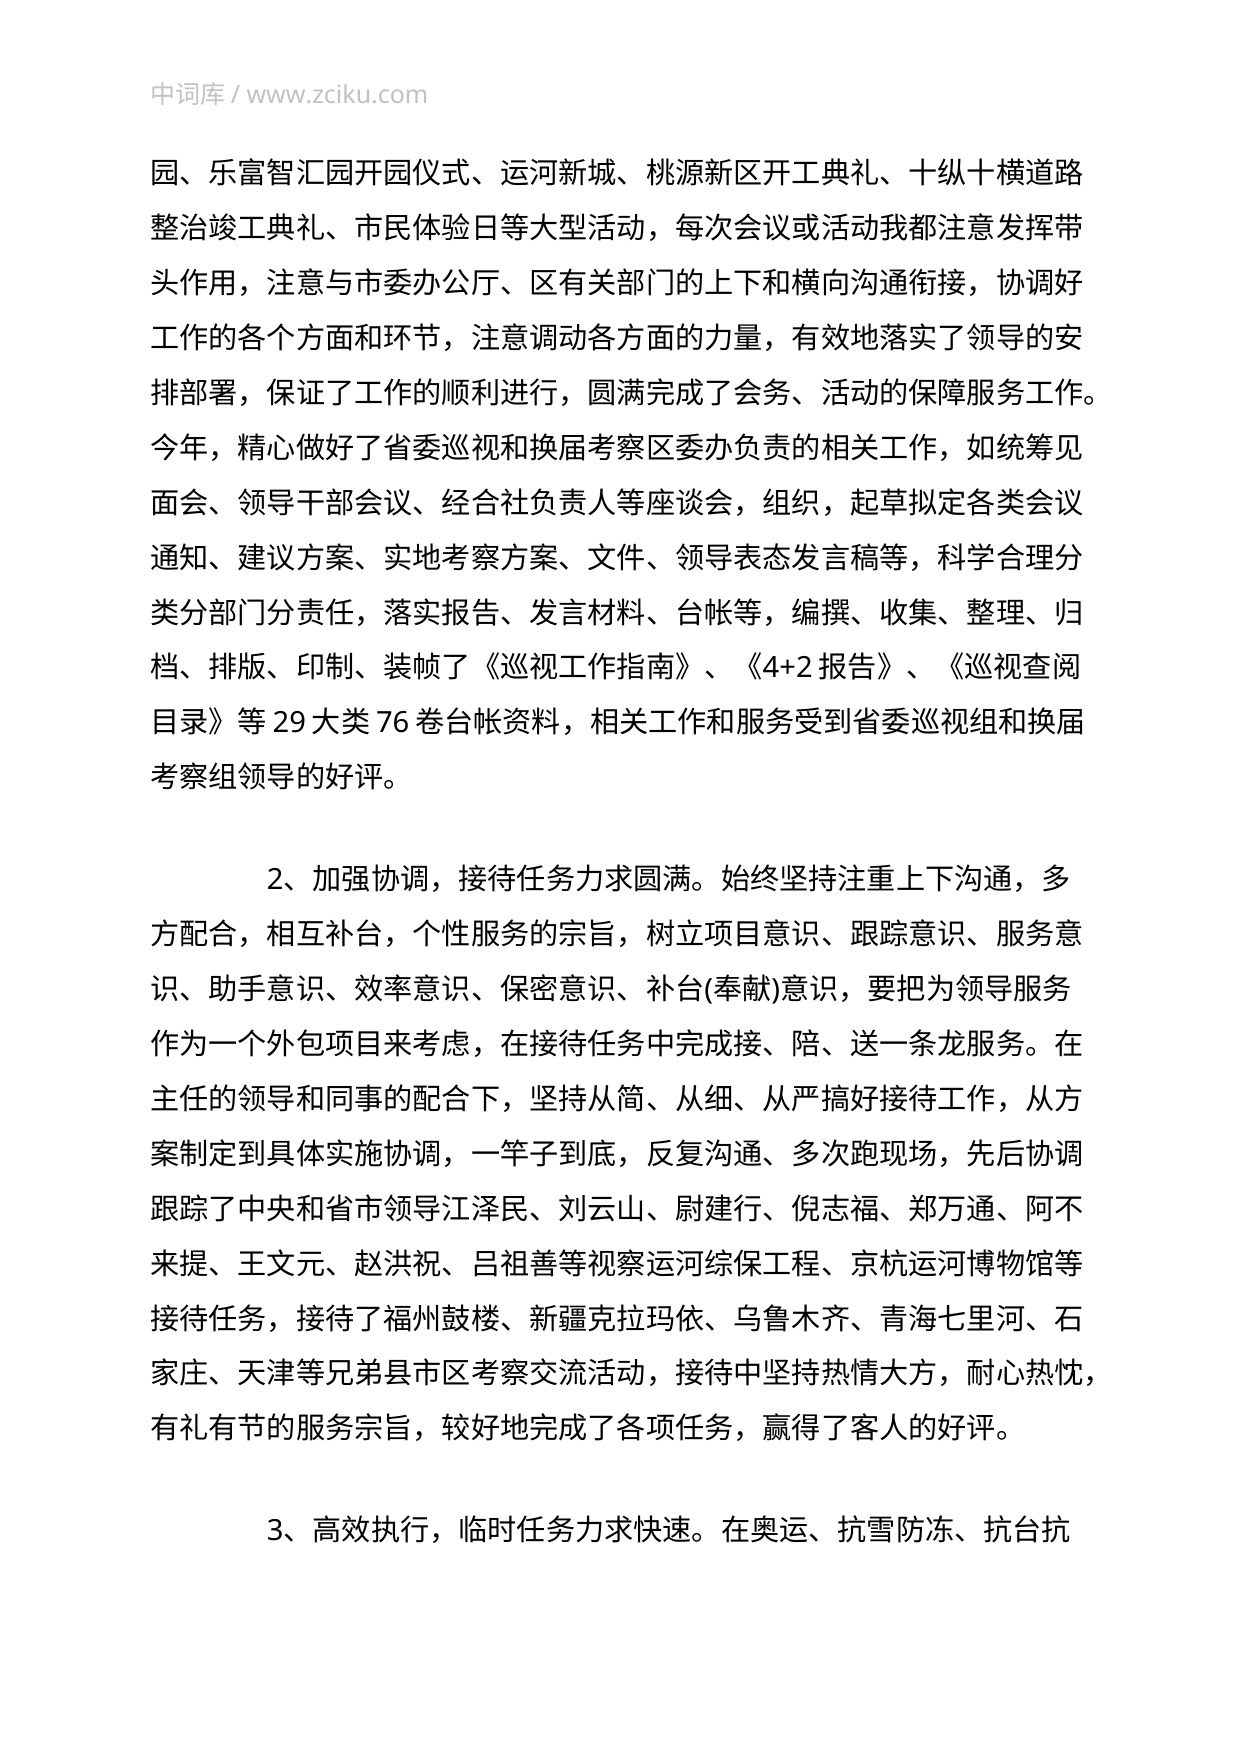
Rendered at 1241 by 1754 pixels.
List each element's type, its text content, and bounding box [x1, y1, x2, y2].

text 2、加强协调，接待任务力求圆满。始终坚持注重上下沟通，多方配合，相互补台，个性服务的宗旨，树立项目意识、跟踪意识、服务意识、助手意识、效率意识、保密意识、补台(奉献)意识，要把为领导服务作为一个外包项目来考虑，在接待任务中完成接、陪、送一条龙服务。在主任的领导和同事的配合下，坚持从简、从细、从严搞好接待工作，从方案制定到具体实施协调，一竿子到底，反复沟通、多次跑现场，先后协调跟踪了中央和省市领导江泽民、刘云山、尉建行、倪志福、郑万通、阿不来提、王文元、赵洪祝、吕祖善等视察运河综保工程、京杭运河博物馆等接待任务，接待了福州鼓楼、新疆克拉玛依、乌鲁木齐、青海七里河、石家庄、天津等兄弟县市区考察交流活动，接待中坚持热情大方，耐心热忱，有礼有节的服务宗旨，较好地完成了各项任务，赢得了客人的好评。 [150, 856, 1090, 1447]
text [150, 1507, 1090, 1549]
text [150, 150, 1090, 796]
